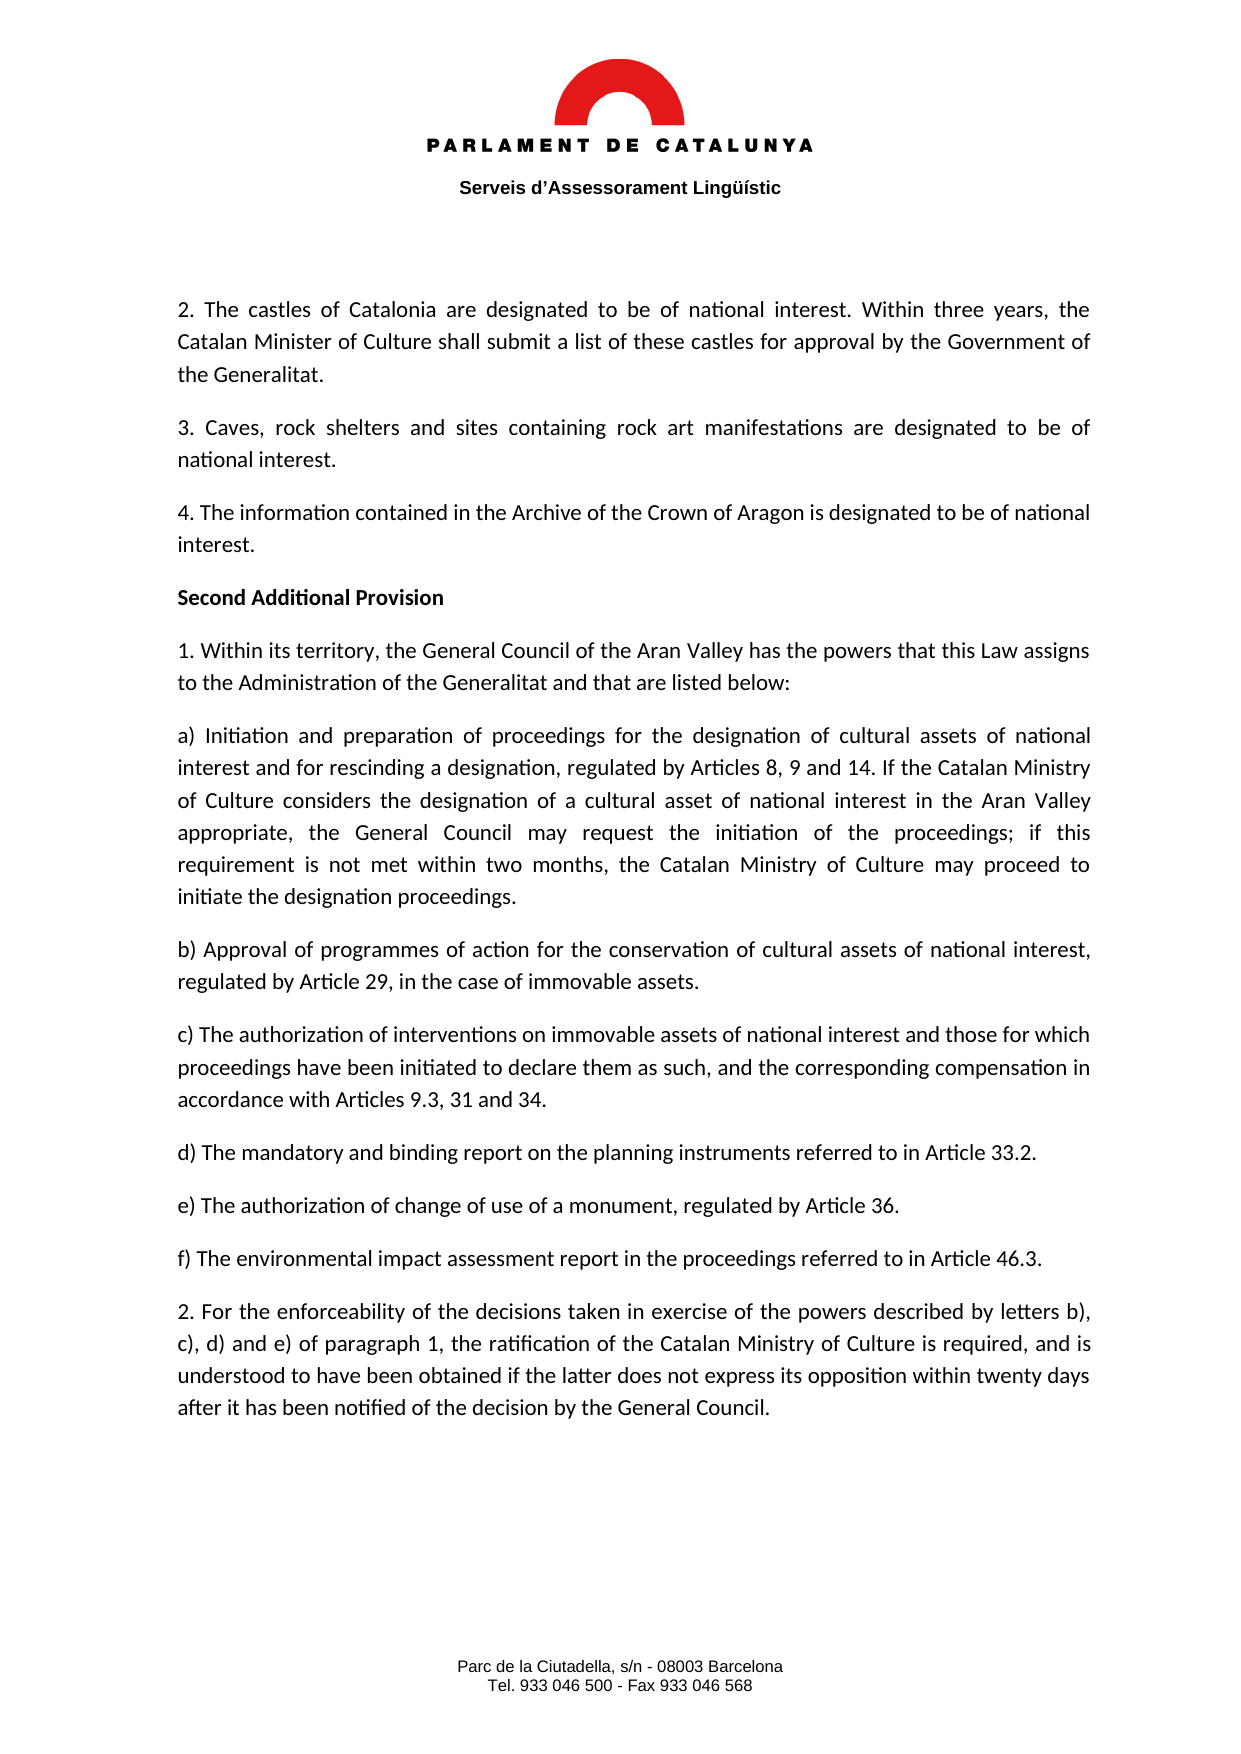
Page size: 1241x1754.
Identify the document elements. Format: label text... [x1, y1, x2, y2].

text d) The mandatory and binding report on the planning instruments referred to in Article 33.2. [177, 1138, 1092, 1166]
text a) Initiation and preparation of proceedings for the designation of cultural assets of national interest and for rescinding a designation, regulated by Articles 8, 9 and 14. If the Catalan Ministry of Culture considers the designation of a cultural asset of national interest in the Aran Valley appropriate, the General Council may request the initiation of the proceedings; if this requirement is not met within two months, the Catalan Ministry of Culture may proceed to initiate the designation proceedings. [177, 721, 1092, 910]
text 4. The information contained in the Archive of the Crown of Aragon is designated to be of national interest. [177, 498, 1092, 558]
text 2. The castles of Catalonia are designated to be of national interest. Within three years, the Catalan Minister of Culture shall submit a list of these castles for approval by the Government of the Generalitat. [177, 295, 1092, 388]
text f) The environmental impact assessment report in the proceedings referred to in Article 46.3. [177, 1244, 1092, 1272]
text b) Approval of programmes of action for the conservation of cultural assets of national interest, regulated by Article 29, in the case of immovable assets. [177, 935, 1092, 996]
text Second Additional Provision [177, 583, 1092, 611]
text 2. For the enforceability of the decisions taken in exercise of the powers described by letters b), c), d) and e) of paragraph 1, the ratification of the Catalan Ministry of Culture is required, and is understood to have been obtained if the latter does not express its opposition within twenty days after it has been notified of the decision by the General Council. [177, 1297, 1092, 1422]
picture [427, 59, 813, 152]
text 1. Within its territory, the General Council of the Aran Valley has the powers that this Law assigns to the Administration of the Generalitat and that are listed below: [177, 636, 1092, 696]
text e) The authorization of change of use of a monument, regulated by Article 36. [177, 1191, 1092, 1219]
text c) The authorization of interventions on immovable assets of national interest and those for which proceedings have been initiated to declare them as such, and the corresponding compensation in accordance with Articles 9.3, 31 and 34. [177, 1021, 1092, 1113]
text 3. Caves, rock shelters and sites containing rock art manifestations are designated to be of national interest. [177, 413, 1092, 473]
